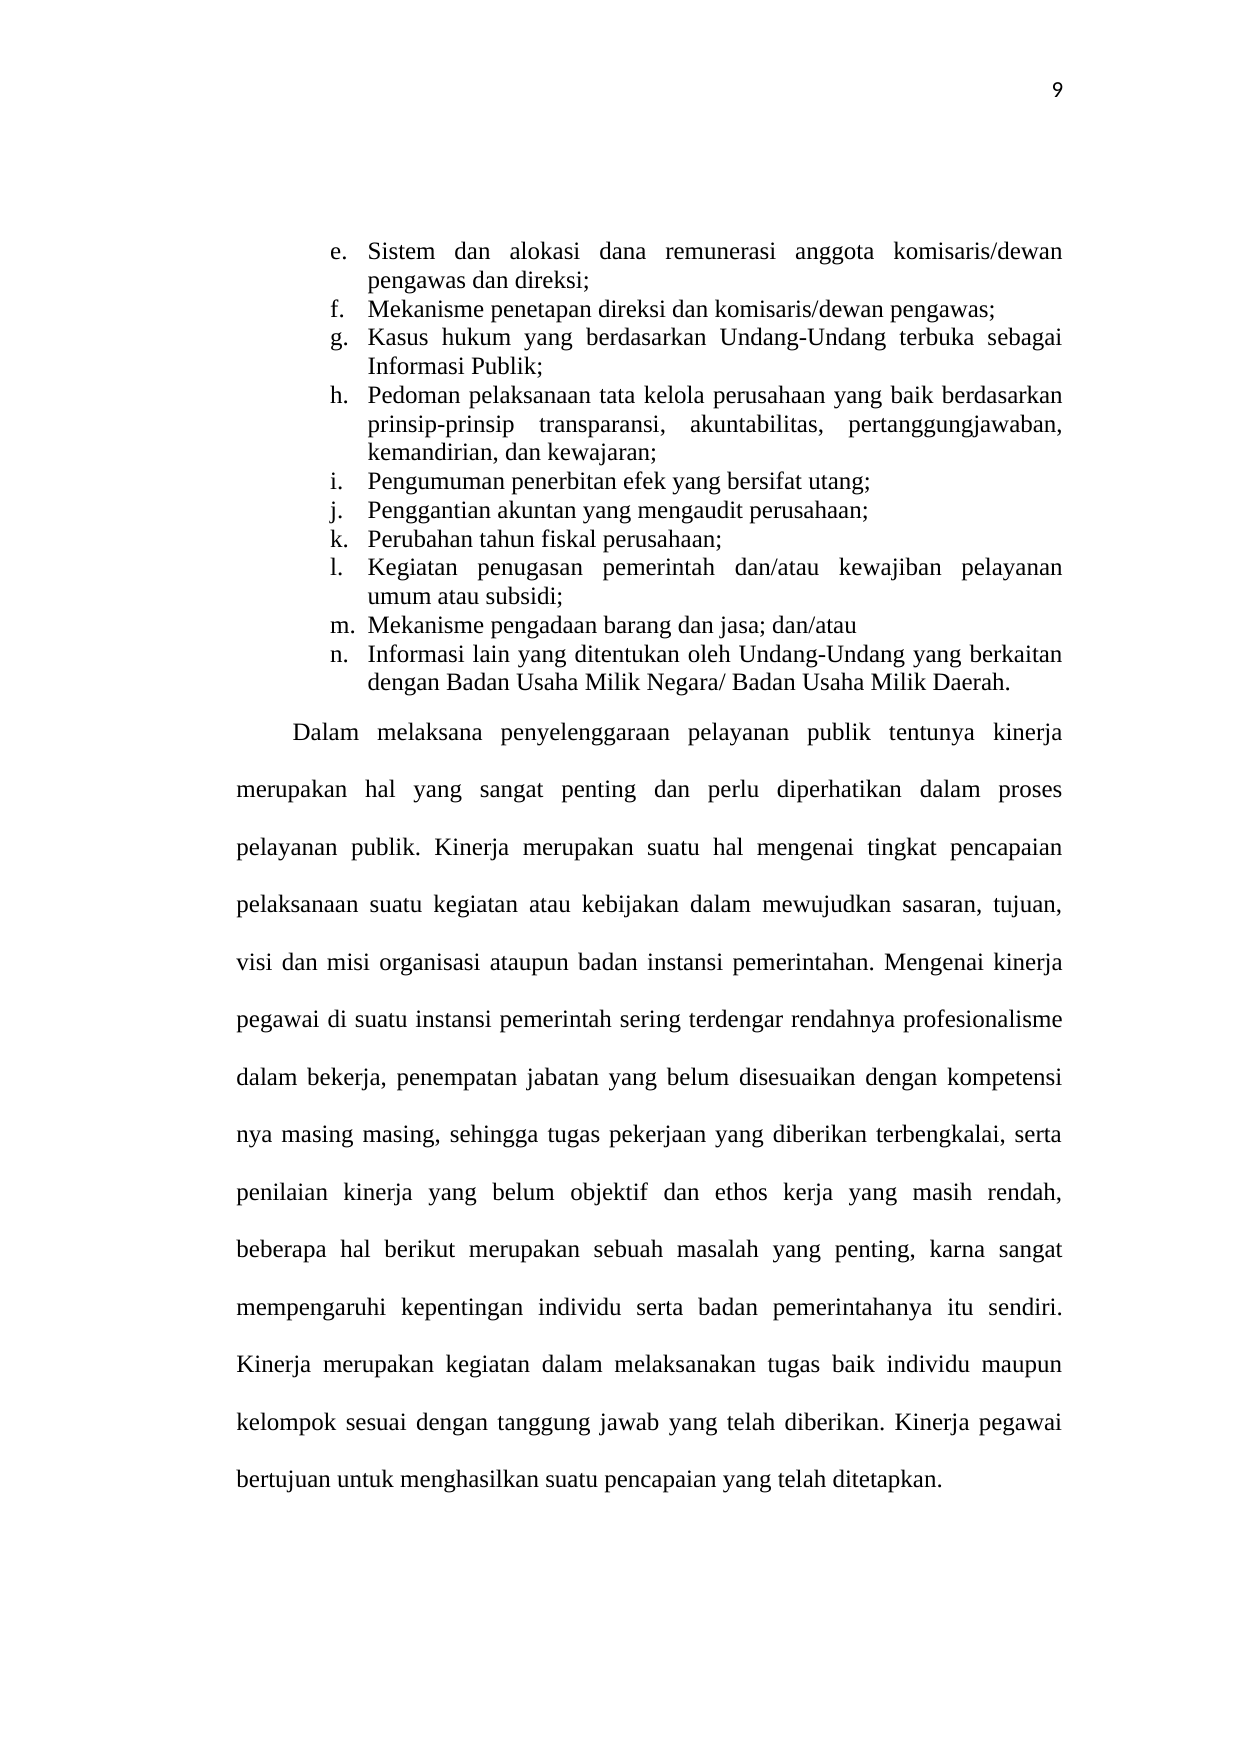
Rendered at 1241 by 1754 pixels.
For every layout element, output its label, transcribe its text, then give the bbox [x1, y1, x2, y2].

list Sistem dan alokasi dana remunerasi anggota komisaris/dewan pengawas dan direksi; [330, 236, 1063, 294]
list Informasi lain yang ditentukan oleh Undang-Undang yang berkaitan dengan Badan Usaha Milik Negara/ Badan Usaha Milik Daerah. [330, 639, 1063, 696]
list Mekanisme penetapan direksi dan komisaris/dewan pengawas; [330, 294, 1063, 322]
list Mekanisme pengadaan barang dan jasa; dan/atau [330, 610, 1063, 639]
list Pedoman pelaksanaan tata kelola perusahaan yang baik berdasarkan prinsip-prinsip transparansi, akuntabilitas, pertanggungjawaban, kemandirian, dan kewajaran; [330, 380, 1063, 466]
list Kasus hukum yang berdasarkan Undang-Undang terbuka sebagai Informasi Publik; [330, 322, 1063, 380]
list Pengumuman penerbitan efek yang bersifat utang; [330, 466, 1063, 495]
text Dalam melaksana penyelenggaraan pelayanan publik tentunya kinerja merupakan hal yang sangat penting dan perlu diperhatikan dalam proses pelayanan publik. Kinerja merupakan suatu hal mengenai tingkat pencapaian pelaksanaan suatu kegiatan atau kebijakan dalam mewujudkan sasaran, tujuan, visi dan misi organisasi ataupun badan instansi pemerintahan. Mengenai kinerja pegawai di suatu instansi pemerintah sering terdengar rendahnya profesionalisme dalam bekerja, penempatan jabatan yang belum disesuaikan dengan kompetensi nya masing masing, sehingga tugas pekerjaan yang diberikan terbengkalai, serta penilaian kinerja yang belum objektif dan ethos kerja yang masih rendah, beberapa hal berikut merupakan sebuah masalah yang penting, karna sangat mempengaruhi kepentingan individu serta badan pemerintahanya itu sendiri. Kinerja merupakan kegiatan dalam melaksanakan tugas baik individu maupun kelompok sesuai dengan tanggung jawab yang telah diberikan. Kinerja pegawai bertujuan untuk menghasilkan suatu pencapaian yang telah ditetapkan. [236, 717, 1063, 1493]
list Penggantian akuntan yang mengaudit perusahaan; [330, 495, 1063, 524]
list Perubahan tahun fiskal perusahaan; [330, 524, 1063, 552]
list Kegiatan penugasan pemerintah dan/atau kewajiban pelayanan umum atau subsidi; [330, 552, 1063, 610]
